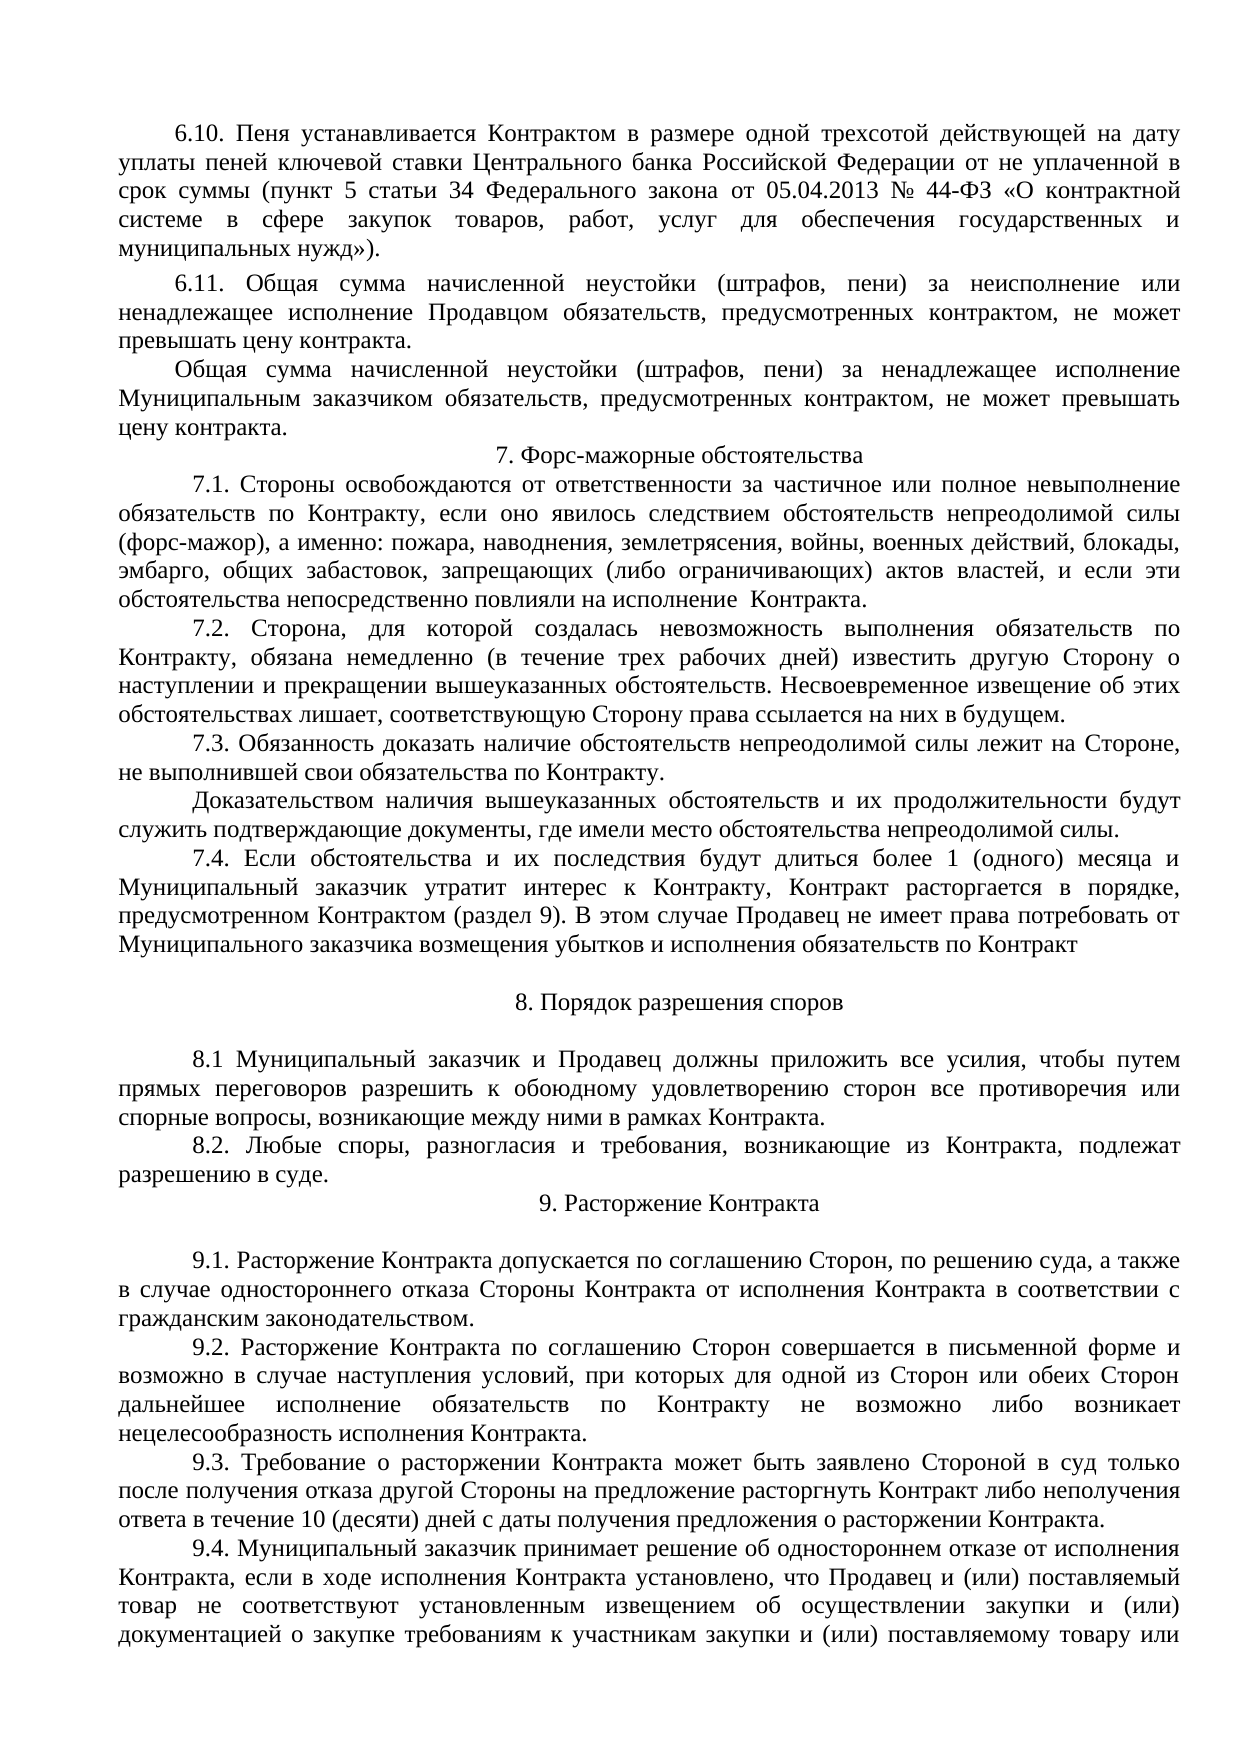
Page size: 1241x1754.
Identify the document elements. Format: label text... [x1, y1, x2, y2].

text 7.1. Стороны освобождаются от ответственности за частичное или полное невыполнение обязательств по Контракту, если оно явилось следствием обстоятельств непреодолимой силы (форс-мажор), а именно: пожара, наводнения, землетрясения, войны, военных действий, блокады, эмбарго, общих забастовок, запрещающих (либо ограничивающих) актов властей, и если эти обстоятельства непосредственно повлияли на исполнение Контракта. [118, 469, 1181, 613]
text 6.10. Пеня устанавливается Контрактом в размере одной трехсотой действующей на дату уплаты пеней ключевой ставки Центрального банка Российской Федерации от не уплаченной в срок суммы (пункт 5 статьи 34 Федерального закона от 05.04.2013 № 44-ФЗ «О контрактной системе в сфере закупок товаров, работ, услуг для обеспечения государственных и муниципальных нужд»). [118, 118, 1181, 262]
text 7.2. Сторона, для которой создалась невозможность выполнения обязательств по Контракту, обязана немедленно (в течение трех рабочих дней) известить другую Сторону о наступлении и прекращении вышеуказанных обстоятельств. Несвоевременное извещение об этих обстоятельствах лишает, соответствующую Сторону права ссылается на них в будущем. [118, 613, 1181, 728]
text 8.2. Любые споры, разногласия и требования, возникающие из Контракта, подлежат разрешению в суде. [118, 1131, 1181, 1188]
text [118, 1533, 1181, 1648]
text 9.3. Требование о расторжении Контракта может быть заявлено Стороной в суд только после получения отказа другой Стороны на предложение расторгнуть Контракт либо неполучения ответа в течение 10 (десяти) дней с даты получения предложения о расторжении Контракта. [118, 1447, 1181, 1533]
text Доказательством наличия вышеуказанных обстоятельств и их продолжительности будут служить подтверждающие документы, где имели место обстоятельства непреодолимой силы. [118, 786, 1181, 843]
text 8. Порядок разрешения споров [118, 987, 1181, 1016]
text 7. Форс-мажорные обстоятельства [118, 441, 1181, 469]
text 8.1 Муниципальный заказчик и Продавец должны приложить все усилия, чтобы путем прямых переговоров разрешить к обоюдному удовлетворению сторон все противоречия или спорные вопросы, возникающие между ними в рамках Контракта. [118, 1044, 1181, 1131]
text 6.11. Общая сумма начисленной неустойки (штрафов, пени) за неисполнение или ненадлежащее исполнение Продавцом обязательств, предусмотренных контрактом, не может превышать цену контракта. [118, 268, 1181, 354]
text 7.3. Обязанность доказать наличие обстоятельств непреодолимой силы лежит на Стороне, не выполнившей свои обязательства по Контракту. [118, 728, 1181, 786]
text 9.1. Расторжение Контракта допускается по соглашению Сторон, по решению суда, а также в случае одностороннего отказа Стороны Контракта от исполнения Контракта в соответствии с гражданским законодательством. [118, 1246, 1181, 1332]
text Общая сумма начисленной неустойки (штрафов, пени) за ненадлежащее исполнение Муниципальным заказчиком обязательств, предусмотренных контрактом, не может превышать цену контракта. [118, 354, 1181, 441]
text 7.4. Если обстоятельства и их последствия будут длиться более 1 (одного) месяца и Муниципальный заказчик утратит интерес к Контракту, Контракт расторгается в порядке, предусмотренном Контрактом (раздел 9). В этом случае Продавец не имеет права потребовать от Муниципального заказчика возмещения убытков и исполнения обязательств по Контракт [118, 843, 1181, 958]
text 9. Расторжение Контракта [118, 1188, 1181, 1217]
text 9.2. Расторжение Контракта по соглашению Сторон совершается в письменной форме и возможно в случае наступления условий, при которых для одной из Сторон или обеих Сторон дальнейшее исполнение обязательств по Контракту не возможно либо возникает нецелесообразность исполнения Контракта. [118, 1332, 1181, 1447]
